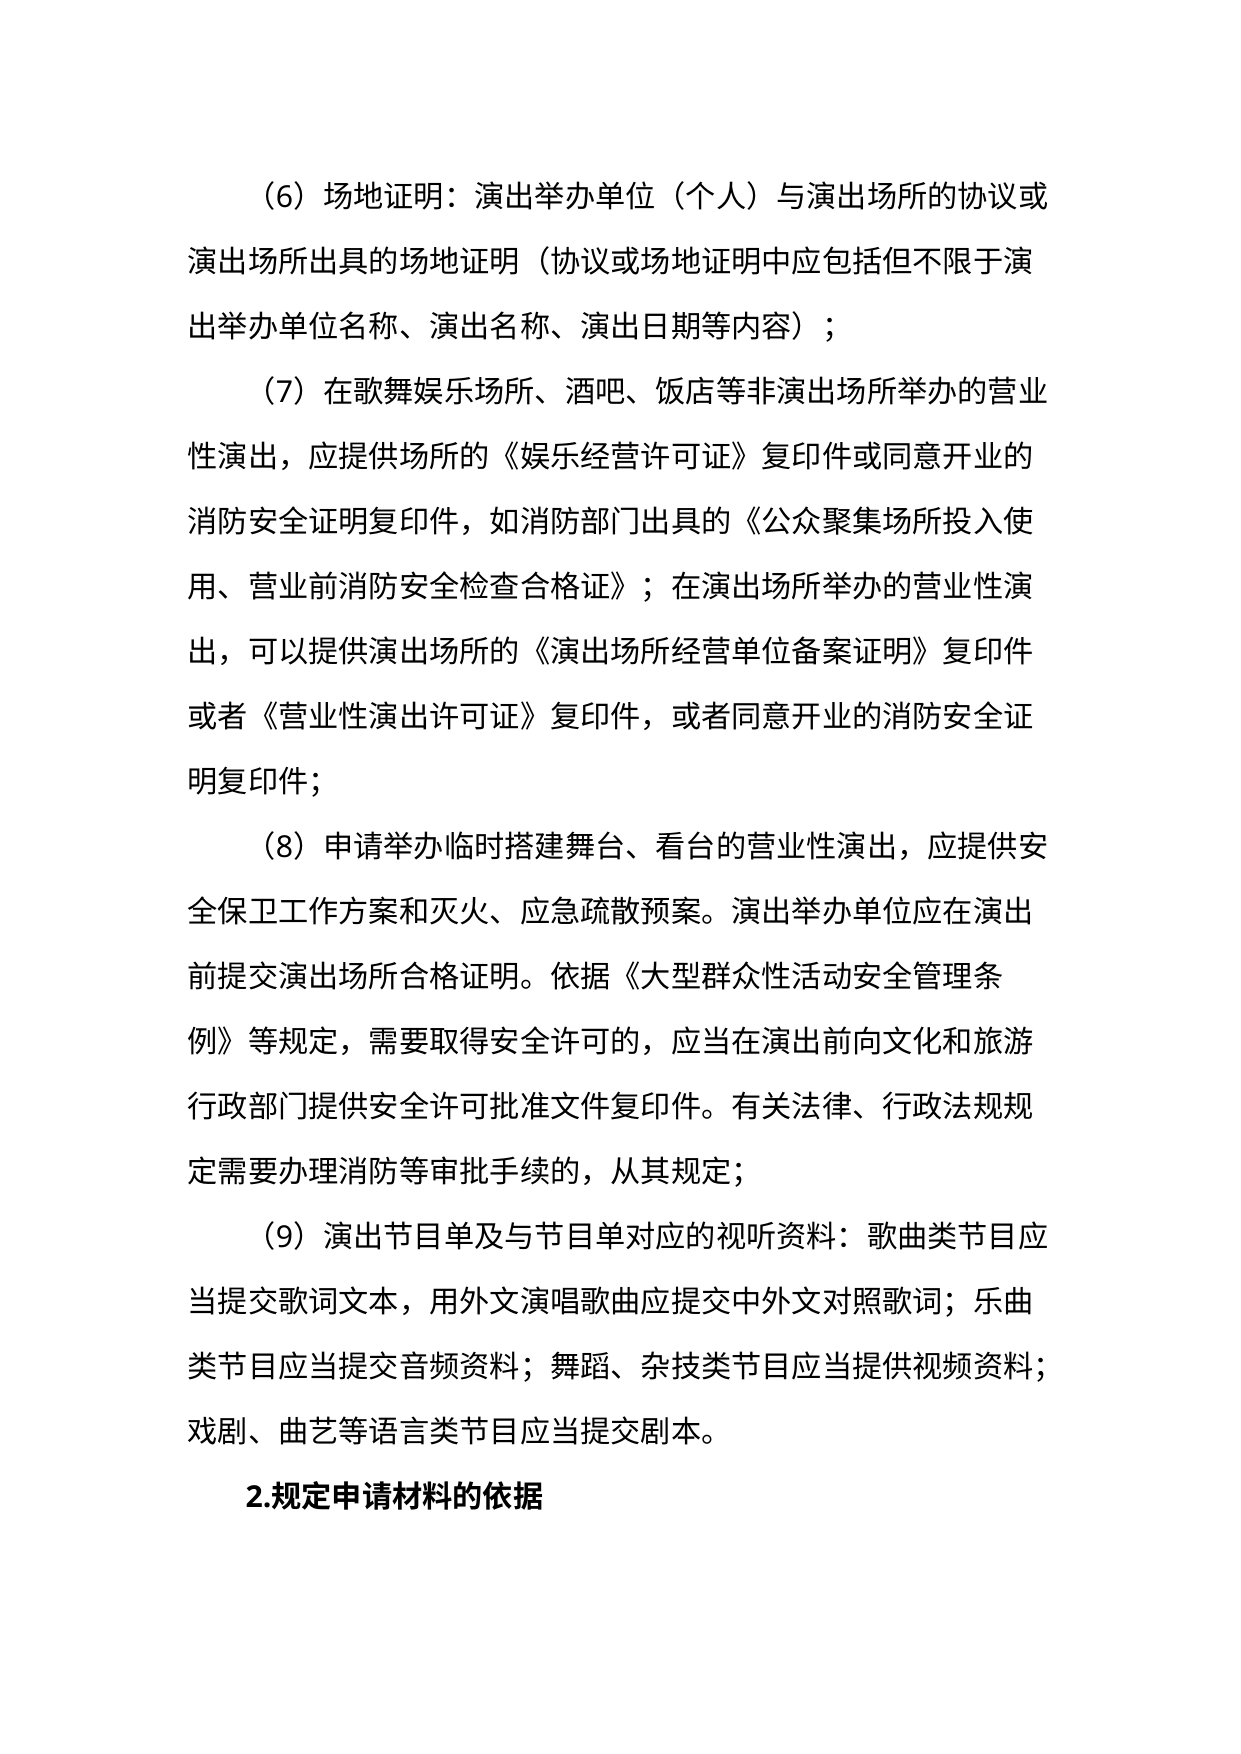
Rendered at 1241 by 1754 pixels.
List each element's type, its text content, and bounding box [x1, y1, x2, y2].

text （8）申请举办临时搭建舞台、看台的营业性演出，应提供安全保卫工作方案和灭火、应急疏散预案。演出举办单位应在演出前提交演出场所合格证明。依据《大型群众性活动安全管理条例》等规定，需要取得安全许可的，应当在演出前向文化和旅游行政部门提供安全许可批准文件复印件。有关法律、行政法规规定需要办理消防等审批手续的，从其规定； [187, 812, 1053, 1202]
text （7）在歌舞娱乐场所、酒吧、饭店等非演出场所举办的营业性演出，应提供场所的《娱乐经营许可证》复印件或同意开业的消防安全证明复印件，如消防部门出具的《公众聚集场所投入使用、营业前消防安全检查合格证》；在演出场所举办的营业性演出，可以提供演出场所的《演出场所经营单位备案证明》复印件或者《营业性演出许可证》复印件，或者同意开业的消防安全证明复印件； [187, 357, 1053, 812]
text （9）演出节目单及与节目单对应的视听资料：歌曲类节目应当提交歌词文本，用外文演唱歌曲应提交中外文对照歌词；乐曲类节目应当提交音频资料；舞蹈、杂技类节目应当提供视频资料；戏剧、曲艺等语言类节目应当提交剧本。 [187, 1202, 1053, 1462]
text 2.规定申请材料的依据 [187, 1462, 1053, 1527]
text （6）场地证明：演出举办单位（个人）与演出场所的协议或演出场所出具的场地证明（协议或场地证明中应包括但不限于演出举办单位名称、演出名称、演出日期等内容）； [187, 162, 1053, 357]
